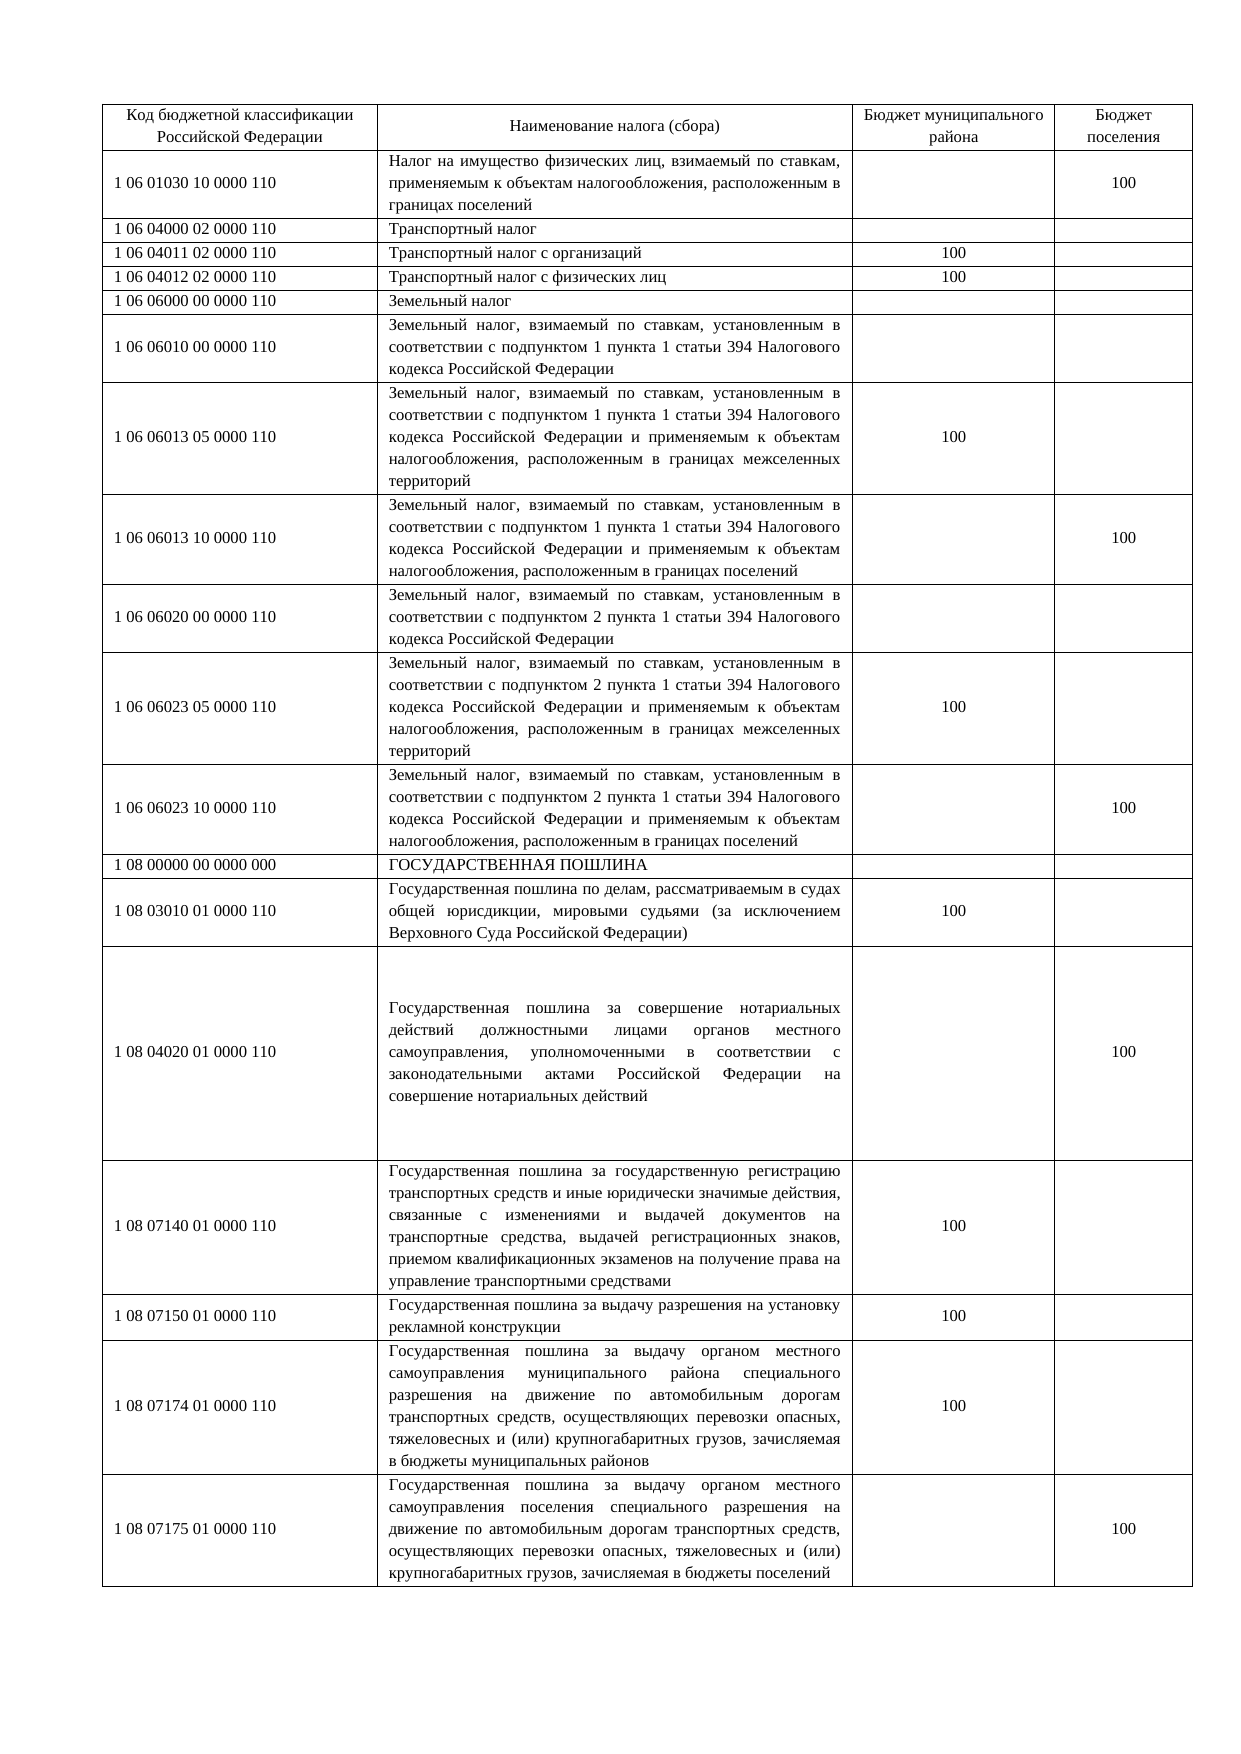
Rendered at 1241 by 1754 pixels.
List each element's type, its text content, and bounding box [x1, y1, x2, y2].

table_cell 1 06 01030 10 0000 110 [103, 151, 377, 217]
table_cell [853, 855, 1054, 878]
table_cell [853, 765, 1054, 854]
table_cell Земельный налог, взимаемый по ставкам, установленным в соответствии с подпунктом 2 пункта 1 статьи 394 Налогового кодекса Российской Федерации и применяемым к объектам налогообложения, расположенным в границах поселений [378, 765, 852, 854]
table_cell [1055, 243, 1192, 266]
table_cell [853, 947, 1054, 1160]
table_cell 1 06 06013 05 0000 110 [103, 383, 377, 494]
table_header Наименование налога (сбора) [378, 105, 852, 149]
table_cell 100 [853, 243, 1054, 266]
table_cell 1 06 04012 02 0000 110 [103, 267, 377, 290]
table_cell 100 [1055, 495, 1192, 584]
table_cell 100 [853, 653, 1054, 764]
table_cell Государственная пошлина за государственную регистрацию транспортных средств и иные юридически значимые действия, связанные с изменениями и выдачей документов на транспортные средства, выдачей регистрационных знаков, приемом квалификационных экзаменов на получение права на управление транспортными средствами [378, 1161, 852, 1294]
table_cell 1 08 03010 01 0000 110 [103, 879, 377, 946]
table_cell 1 06 06023 05 0000 110 [103, 653, 377, 764]
table_cell 100 [853, 1341, 1054, 1474]
table_cell 100 [1055, 765, 1192, 854]
table_cell Земельный налог, взимаемый по ставкам, установленным в соответствии с подпунктом 1 пункта 1 статьи 394 Налогового кодекса Российской Федерации и применяемым к объектам налогообложения, расположенным в границах поселений [378, 495, 852, 584]
table_header Бюджет поселения [1055, 105, 1192, 149]
table_cell Государственная пошлина за совершение нотариальных действий должностными лицами органов местного самоуправления, уполномоченными в соответствии с законодательными актами Российской Федерации на совершение нотариальных действий [378, 947, 852, 1160]
table_cell Земельный налог, взимаемый по ставкам, установленным в соответствии с подпунктом 2 пункта 1 статьи 394 Налогового кодекса Российской Федерации и применяемым к объектам налогообложения, расположенным в границах межселенных территорий [378, 653, 852, 764]
table_cell 1 06 04000 02 0000 110 [103, 219, 377, 242]
table_cell 100 [853, 267, 1054, 290]
table_cell 100 [1055, 151, 1192, 217]
table_cell [853, 495, 1054, 584]
table_cell [1055, 383, 1192, 494]
table_header Код бюджетной классификации Российской Федерации [103, 105, 377, 149]
table_cell Налог на имущество физических лиц, взимаемый по ставкам, применяемым к объектам налогообложения, расположенным в границах поселений [378, 151, 852, 217]
table_cell 100 [1055, 947, 1192, 1160]
table_cell 1 08 07140 01 0000 110 [103, 1161, 377, 1294]
table_cell Земельный налог, взимаемый по ставкам, установленным в соответствии с подпунктом 2 пункта 1 статьи 394 Налогового кодекса Российской Федерации [378, 585, 852, 652]
table_cell [853, 585, 1054, 652]
table_cell Транспортный налог с физических лиц [378, 267, 852, 290]
table_cell 1 06 06023 10 0000 110 [103, 765, 377, 854]
table_cell [1055, 267, 1192, 290]
table_cell [853, 291, 1054, 314]
table_cell [853, 315, 1054, 382]
table_cell 1 08 07174 01 0000 110 [103, 1341, 377, 1474]
table_cell 1 06 06000 00 0000 110 [103, 291, 377, 314]
table_cell [1055, 315, 1192, 382]
table_cell 100 [853, 383, 1054, 494]
table_cell 1 08 04020 01 0000 110 [103, 947, 377, 1160]
table_cell [1055, 219, 1192, 242]
table_cell 1 06 04011 02 0000 110 [103, 243, 377, 266]
table_cell [1055, 653, 1192, 764]
table_cell [1055, 879, 1192, 946]
table_cell [1055, 585, 1192, 652]
table_cell 100 [853, 879, 1054, 946]
table_cell Транспортный налог с организаций [378, 243, 852, 266]
table_cell [853, 1475, 1054, 1586]
table_cell 100 [1055, 1475, 1192, 1586]
table_cell Земельный налог, взимаемый по ставкам, установленным в соответствии с подпунктом 1 пункта 1 статьи 394 Налогового кодекса Российской Федерации [378, 315, 852, 382]
table_cell [853, 151, 1054, 217]
table_cell 100 [853, 1295, 1054, 1340]
table_cell [1055, 1295, 1192, 1340]
table_cell [1055, 1161, 1192, 1294]
table_cell [1055, 855, 1192, 878]
table_cell [1055, 291, 1192, 314]
table_cell Государственная пошлина за выдачу разрешения на установку рекламной конструкции [378, 1295, 852, 1340]
table_cell 1 08 07150 01 0000 110 [103, 1295, 377, 1340]
table_cell 1 06 06010 00 0000 110 [103, 315, 377, 382]
table_cell Транспортный налог [378, 219, 852, 242]
table_cell Государственная пошлина по делам, рассматриваемым в судах общей юрисдикции, мировыми судьями (за исключением Верховного Суда Российской Федерации) [378, 879, 852, 946]
table_cell 1 08 07175 01 0000 110 [103, 1475, 377, 1586]
table_cell 1 08 00000 00 0000 000 [103, 855, 377, 878]
table_cell Земельный налог, взимаемый по ставкам, установленным в соответствии с подпунктом 1 пункта 1 статьи 394 Налогового кодекса Российской Федерации и применяемым к объектам налогообложения, расположенным в границах межселенных территорий [378, 383, 852, 494]
table_cell Государственная пошлина за выдачу органом местного самоуправления муниципального района специального разрешения на движение по автомобильным дорогам транспортных средств, осуществляющих перевозки опасных, тяжеловесных и (или) крупногабаритных грузов, зачисляемая в бюджеты муниципальных районов [378, 1341, 852, 1474]
table_cell ГОСУДАРСТВЕННАЯ ПОШЛИНА [378, 855, 852, 878]
table_cell Земельный налог [378, 291, 852, 314]
table_header Бюджет муниципального района [853, 105, 1054, 149]
table_cell Государственная пошлина за выдачу органом местного самоуправления поселения специального разрешения на движение по автомобильным дорогам транспортных средств, осуществляющих перевозки опасных, тяжеловесных и (или) крупногабаритных грузов, зачисляемая в бюджеты поселений [378, 1475, 852, 1586]
table_cell 100 [853, 1161, 1054, 1294]
table_cell [853, 219, 1054, 242]
table_cell 1 06 06020 00 0000 110 [103, 585, 377, 652]
table_cell 1 06 06013 10 0000 110 [103, 495, 377, 584]
table_cell [1055, 1341, 1192, 1474]
